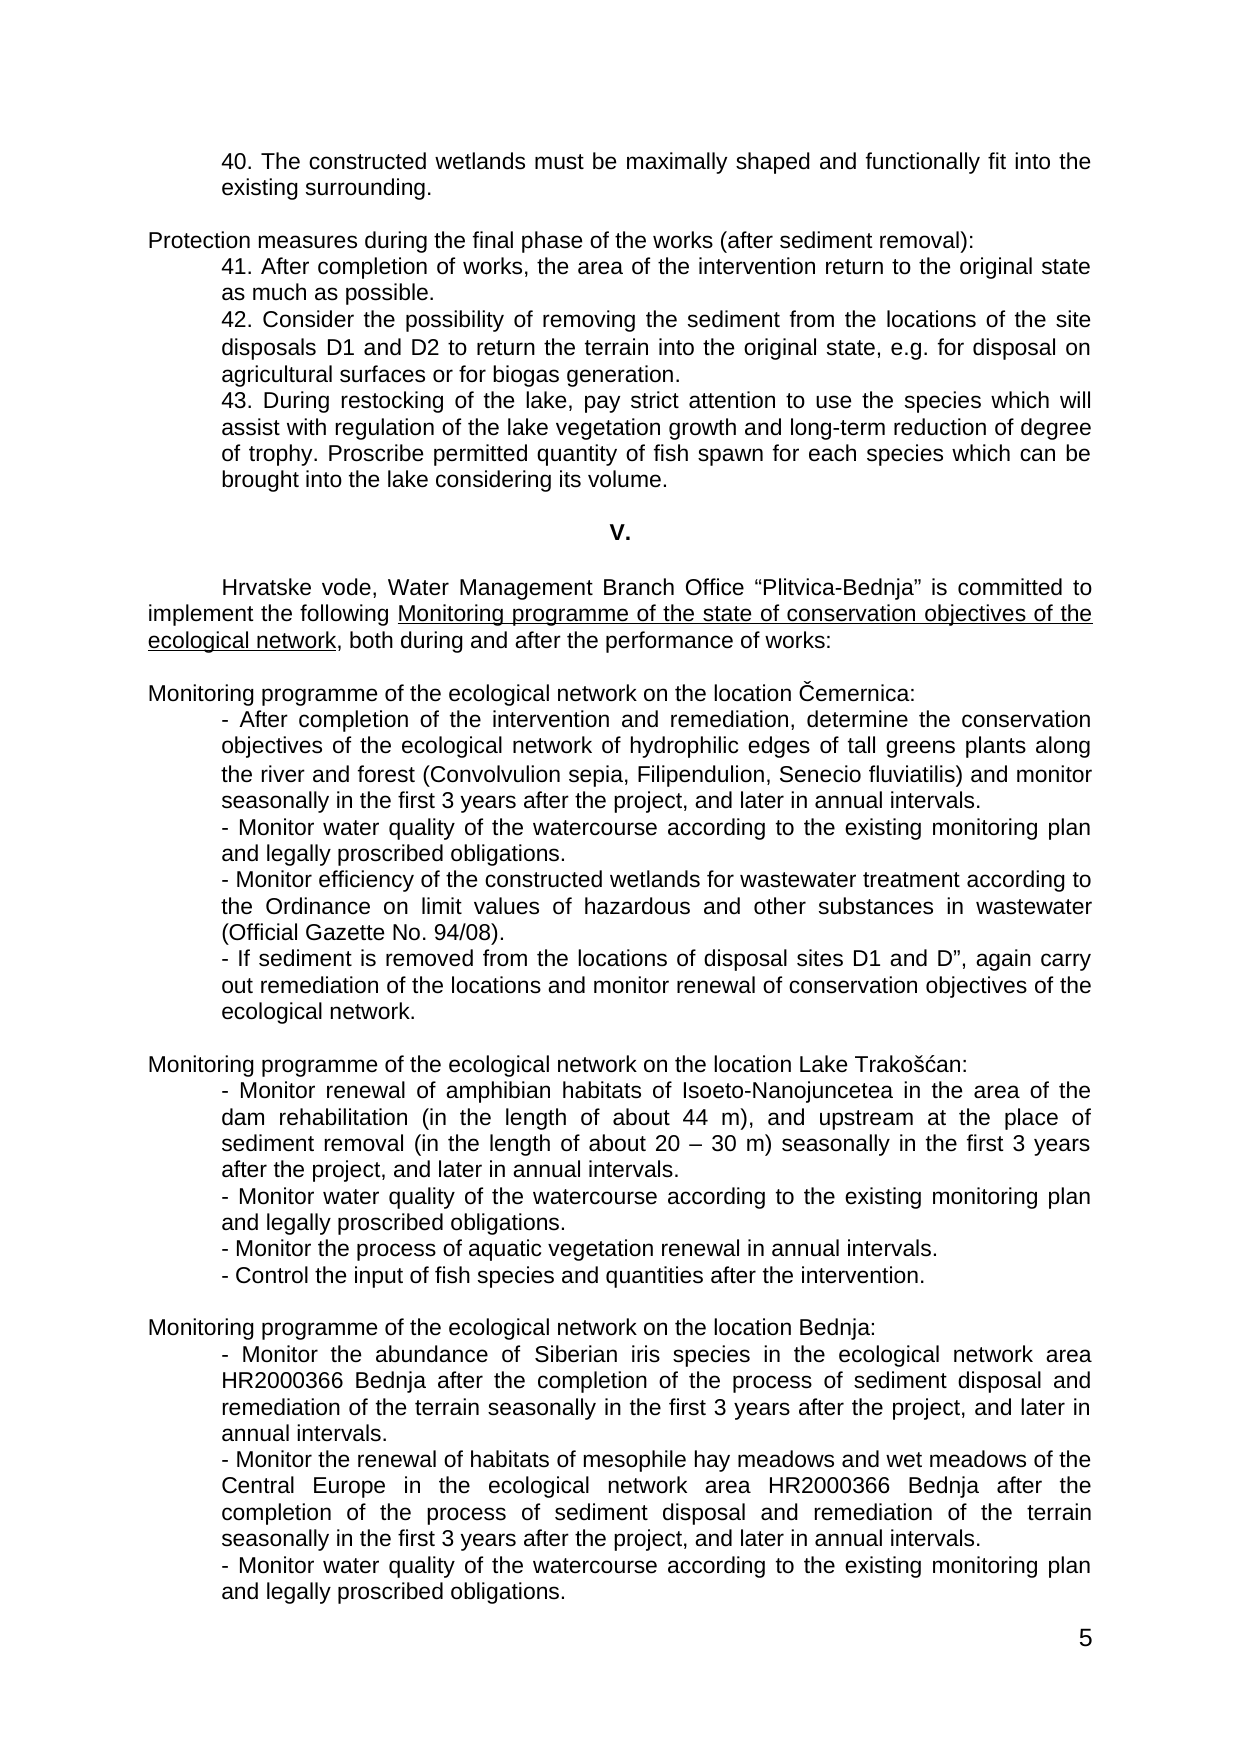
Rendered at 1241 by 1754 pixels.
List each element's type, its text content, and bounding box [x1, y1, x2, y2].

text - Monitor water quality of the watercourse according to the existing monitoring plan and legally proscribed obligations. [221, 1183, 1093, 1235]
text 41. After completion of works, the area of the intervention return to the original state as much as possible. [221, 253, 1093, 306]
text 40. The constructed wetlands must be maximally shaped and functionally fit into the existing surrounding. [221, 148, 1093, 200]
text Monitoring programme of the ecological network on the location Bednja: [148, 1314, 1093, 1341]
text - Monitor water quality of the watercourse according to the existing monitoring plan and legally proscribed obligations. [221, 1552, 1093, 1604]
text Protection measures during the final phase of the works (after sediment removal): [148, 227, 1093, 253]
text Hrvatske vode, Water Management Branch Office “Plitvica-Bednja” is committed to implement the following Monitoring programme of the state of conservation objectives of the ecological network, both during and after the performance of works: [148, 574, 1093, 653]
text - After completion of the intervention and remediation, determine the conservation objectives of the ecological network of hydrophilic edges of tall greens plants along the river and forest (Convolvulion sepia, Filipendulion, Senecio fluviatilis) and monitor seasonally in the first 3 years after the project, and later in annual intervals. [221, 706, 1093, 814]
text 42. Consider the possibility of removing the sediment from the locations of the site disposals D1 and D2 to return the terrain into the original state, e.g. for disposal on agricultural surfaces or for biogas generation. [221, 306, 1093, 387]
text - Monitor water quality of the watercourse according to the existing monitoring plan and legally proscribed obligations. [221, 814, 1093, 866]
text 43. During restocking of the lake, pay strict attention to use the species which will assist with regulation of the lake vegetation growth and long-term reduction of degree of trophy. Proscribe permitted quantity of fish spawn for each species which can be brought into the lake considering its volume. [221, 387, 1093, 493]
text - Monitor renewal of amphibian habitats of Isoeto-Nanojuncetea in the area of the dam rehabilitation (in the length of about 44 m), and upstream at the place of sediment removal (in the length of about 20 – 30 m) seasonally in the first 3 years after the project, and later in annual intervals. [221, 1077, 1093, 1183]
text - Monitor the process of aquatic vegetation renewal in annual intervals. [221, 1235, 1093, 1262]
text - Monitor efficiency of the constructed wetlands for wastewater treatment according to the Ordinance on limit values of hazardous and other substances in wastewater (Official Gazette No. 94/08). [221, 866, 1093, 945]
text - Monitor the renewal of habitats of mesophile hay meadows and wet meadows of the Central Europe in the ecological network area HR2000366 Bednja after the completion of the process of sediment disposal and remediation of the terrain seasonally in the first 3 years after the project, and later in annual intervals. [221, 1446, 1093, 1552]
text V. [148, 519, 1093, 545]
text Monitoring programme of the ecological network on the location Lake Trakošćan: [148, 1051, 1093, 1077]
text - Monitor the abundance of Siberian iris species in the ecological network area HR2000366 Bednja after the completion of the process of sediment disposal and remediation of the terrain seasonally in the first 3 years after the project, and later in annual intervals. [221, 1341, 1093, 1446]
text - If sediment is removed from the locations of disposal sites D1 and D”, again carry out remediation of the locations and monitor renewal of conservation objectives of the ecological network. [221, 945, 1093, 1024]
text - Control the input of fish species and quantities after the intervention. [221, 1262, 1093, 1288]
text Monitoring programme of the ecological network on the location Čemernica: [148, 679, 1093, 706]
